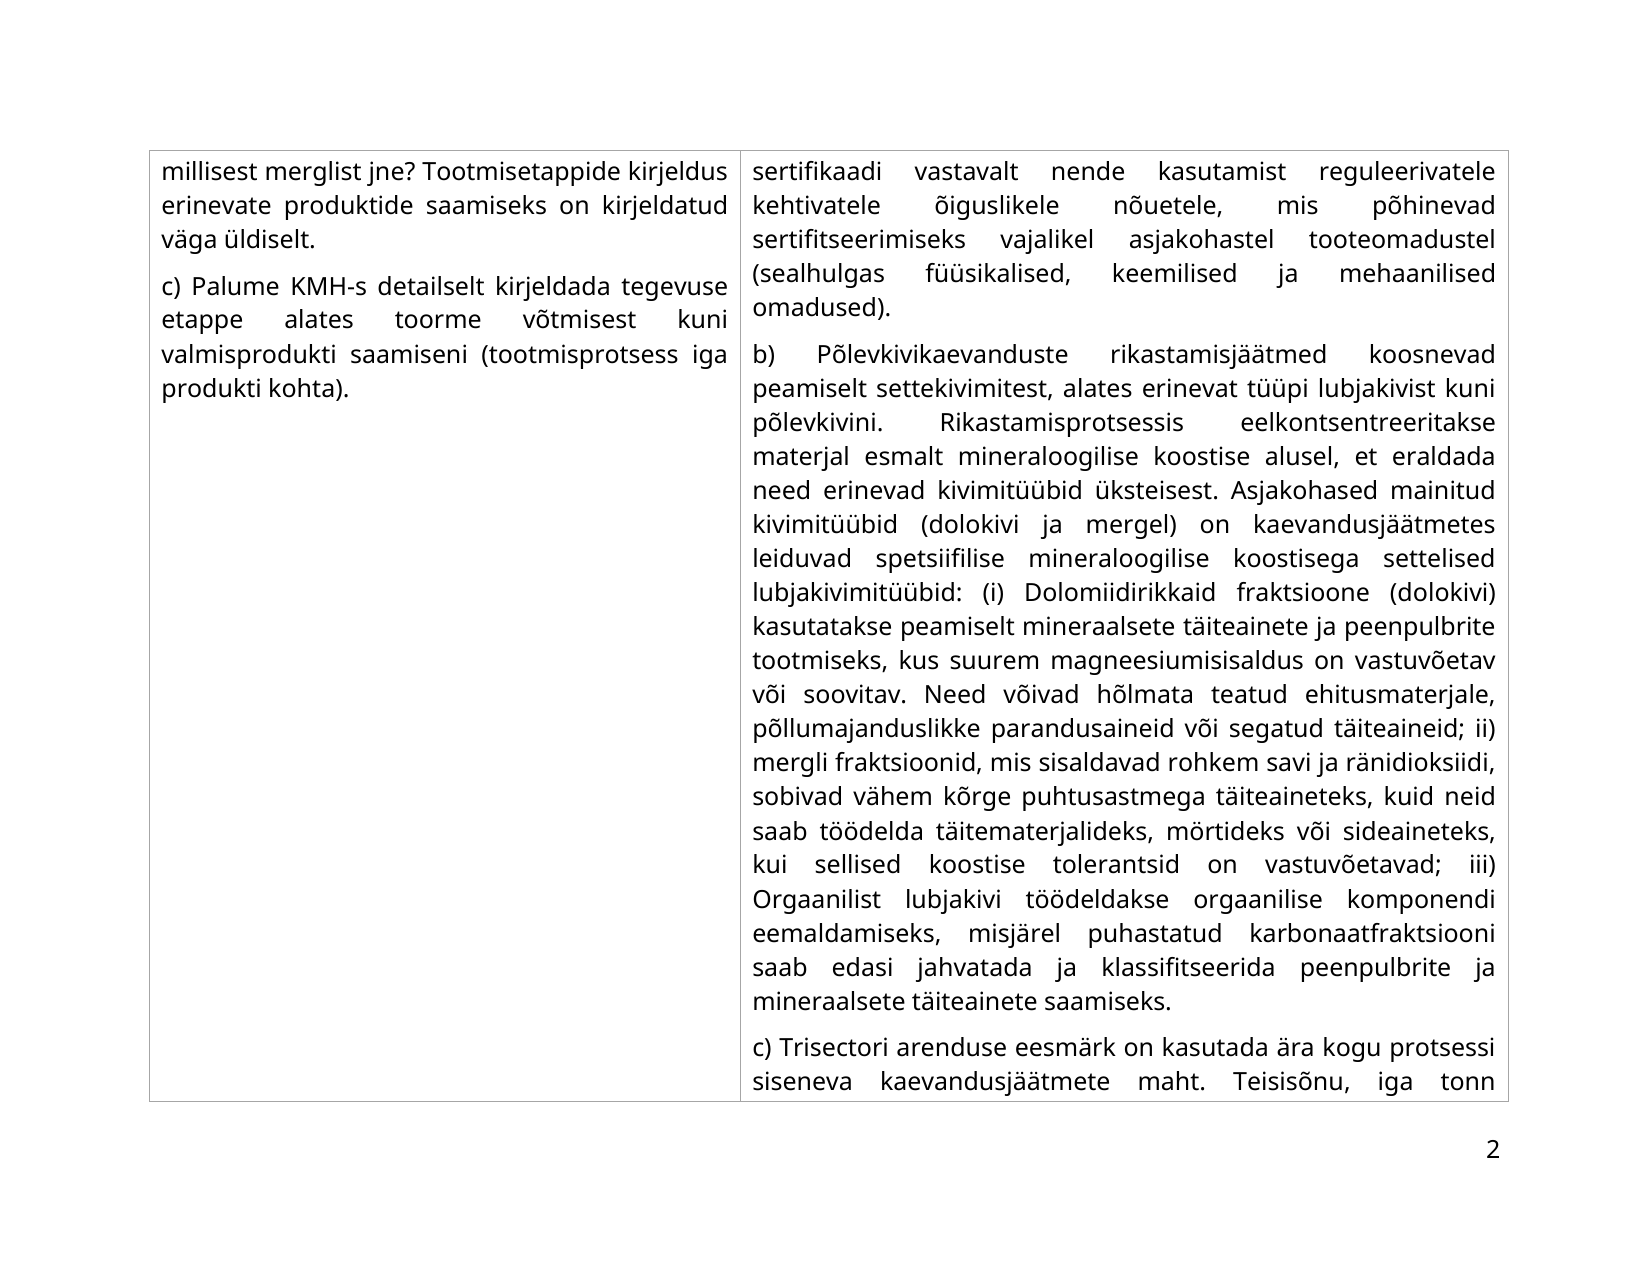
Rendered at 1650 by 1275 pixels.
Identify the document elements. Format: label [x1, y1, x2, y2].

table_cell [741, 151, 1508, 1101]
table_cell [150, 151, 740, 1101]
